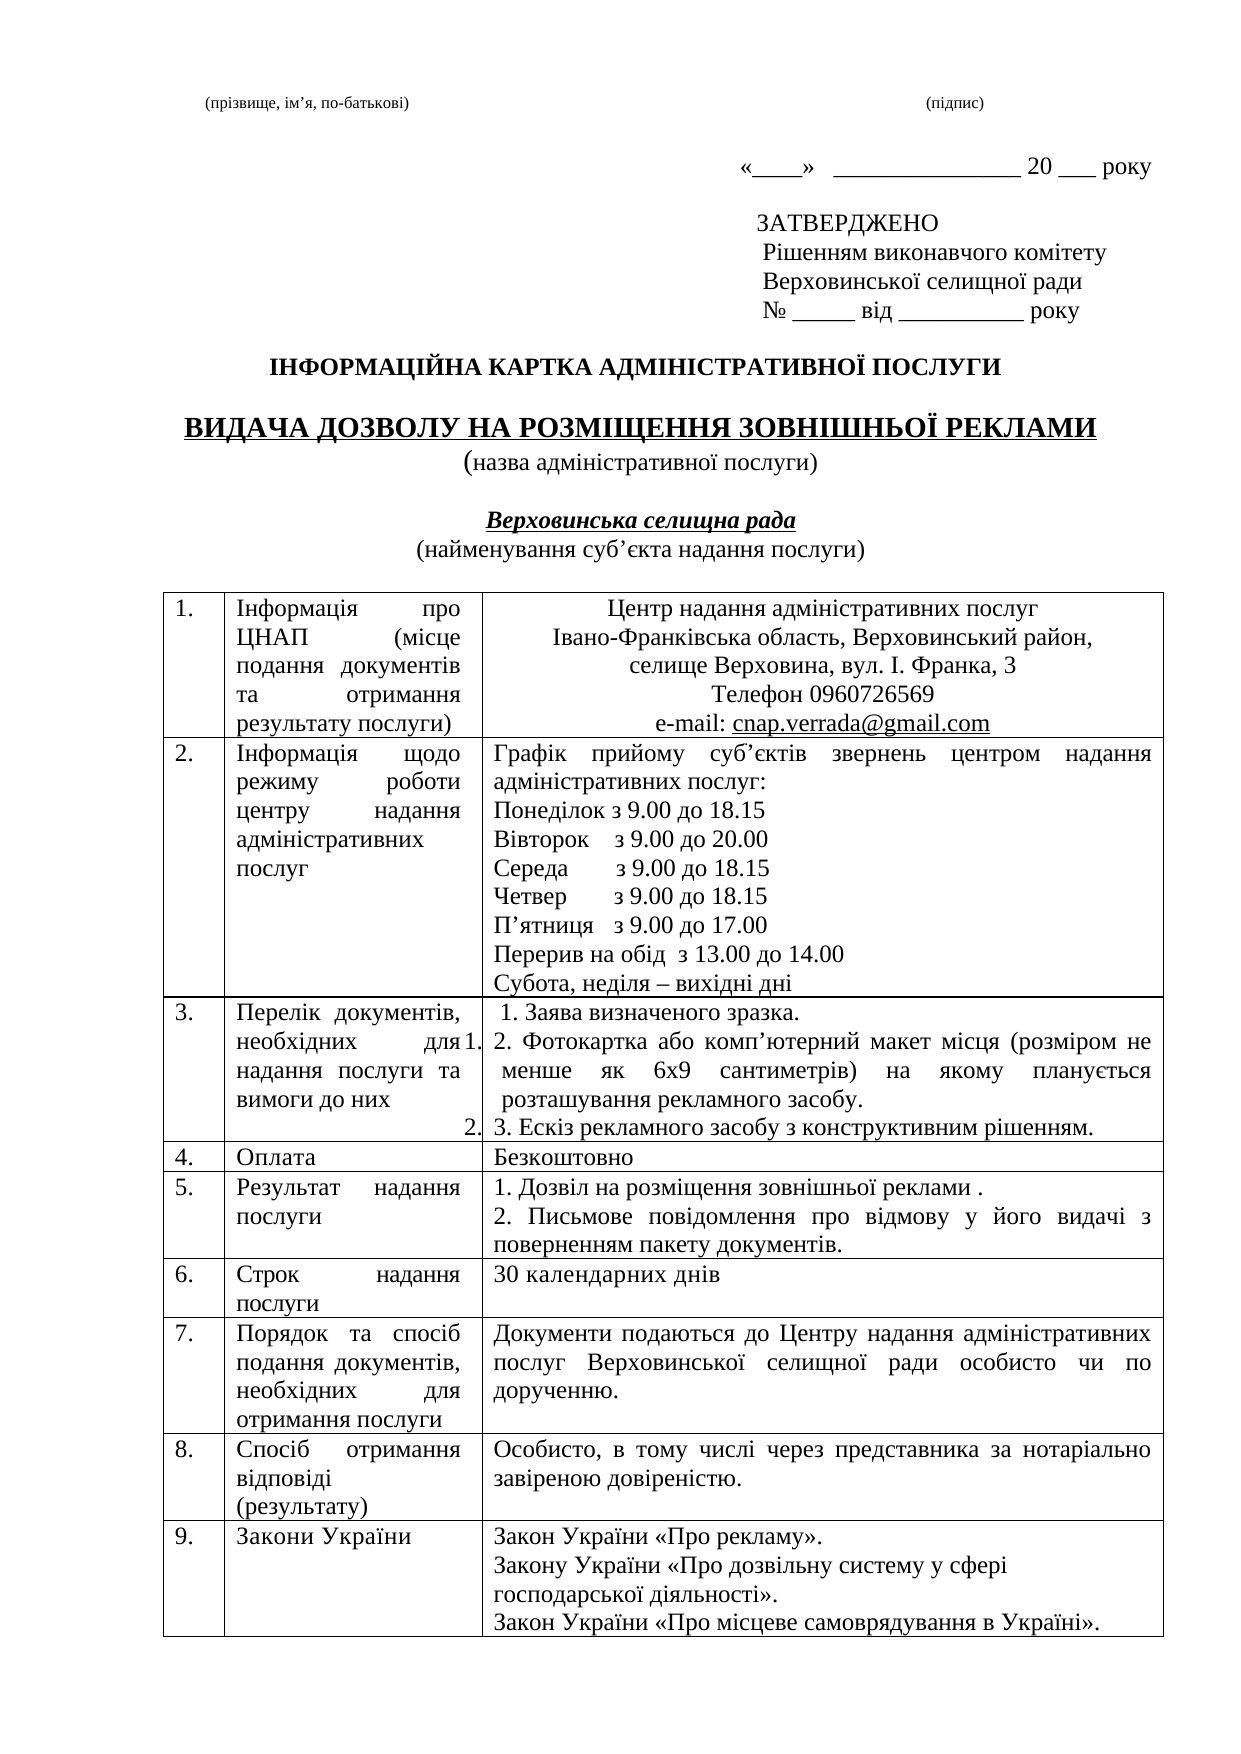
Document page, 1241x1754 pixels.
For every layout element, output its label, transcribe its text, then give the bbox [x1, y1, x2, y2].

table_cell Строк надання послуги [225, 1259, 482, 1317]
table_cell 6. [164, 1259, 224, 1317]
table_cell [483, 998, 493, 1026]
text «____» _______________ 20 ___ року [148, 151, 1152, 180]
table_cell Особисто, в тому числі через представника за нотаріально завіреною довіреністю. [483, 1434, 1163, 1520]
text (прізвище, ім’я, по-батькові) (підпис) [148, 88, 1152, 113]
table_cell 30 календарних днів [483, 1259, 1163, 1317]
table_cell 2. [164, 738, 224, 996]
text Рішенням виконавчого комітету [148, 237, 1123, 266]
table_cell 7. [164, 1318, 224, 1433]
table_cell 5. [164, 1172, 224, 1258]
table_header 1. [164, 593, 224, 737]
table_header Інформація про ЦНАП (місце подання документів та отримання результату послуги) [225, 593, 482, 737]
table_cell Інформація щодо режиму роботи центру надання адміністративних послуг [225, 738, 482, 996]
table_cell Перелік документів, необхідних для надання послуги та вимоги до них [225, 998, 482, 1141]
table_cell Графік прийому субֹ’єктів звернень центром надання адміністративних послуг: Понеділок з 9.00 до 18.15 Вівторок з 9.00 до 20.00 Середа з 9.00 до 18.15 Четвер з 9.00 до 18.15 П’ятниця з 9.00 до 17.00 Перерив на обід з 13.00 до 14.00 Субота, неділя – вихідні дні [483, 738, 1163, 996]
text (найменування суб’єкта надання послуги) [148, 534, 1133, 563]
text ЗАТВЕРДЖЕНО [148, 208, 1123, 237]
table_cell 1. Дозвіл на розміщення зовнішньої реклами . 2. Письмове повідомлення про відмову у його видачі з поверненням пакету документів. [483, 1172, 1163, 1258]
text (назва адміністративної послуги) [148, 443, 1133, 477]
text ІНФОРМАЦІЙНА КАРТКА АДМІНІСТРАТИВНОЇ ПОСЛУГИ [148, 352, 1123, 381]
table_cell Спосіб отримання відповіді (результату) [225, 1434, 482, 1520]
table_cell 9. [164, 1521, 224, 1636]
table_cell Результат надання послуги [225, 1172, 482, 1258]
table_cell Закон України «Про рекламу». Закону України «Про дозвільну систему у сфері господарської діяльності». Закон України «Про місцеве самоврядування в Україні». [483, 1521, 1163, 1636]
table_cell Документи подаються до Центру надання адміністративних послуг Верховинської селищної ради особисто чи по дорученню. [483, 1318, 1163, 1433]
table_cell Оплата [225, 1142, 482, 1171]
table_cell Порядок та спосіб подання документів, необхідних для отримання послуги [225, 1318, 482, 1433]
table_header Центр надання адміністративних послуг Івано-Франківська область, Верховинський район, селище Верховина, вул. І. Франка, 3 Телефон 0960726569 e-mail: cnap.verrada@gmail.com [483, 593, 1163, 737]
text Верховинська селищна рада [148, 506, 1134, 534]
text ВИДАЧА ДОЗВОЛУ НА РОЗМІЩЕННЯ ЗОВНІШНЬОЇ РЕКЛАМИ [148, 410, 1133, 443]
table_cell Безкоштовно [483, 1142, 1163, 1171]
text Верховинської селищної ради [148, 266, 1123, 295]
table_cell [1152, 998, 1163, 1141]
table_cell 4. [164, 1142, 224, 1171]
table_cell Закони України [225, 1521, 482, 1636]
text № _____ від __________ року [148, 295, 1123, 323]
table_cell 8. [164, 1434, 224, 1520]
table_cell 3. [164, 998, 224, 1141]
